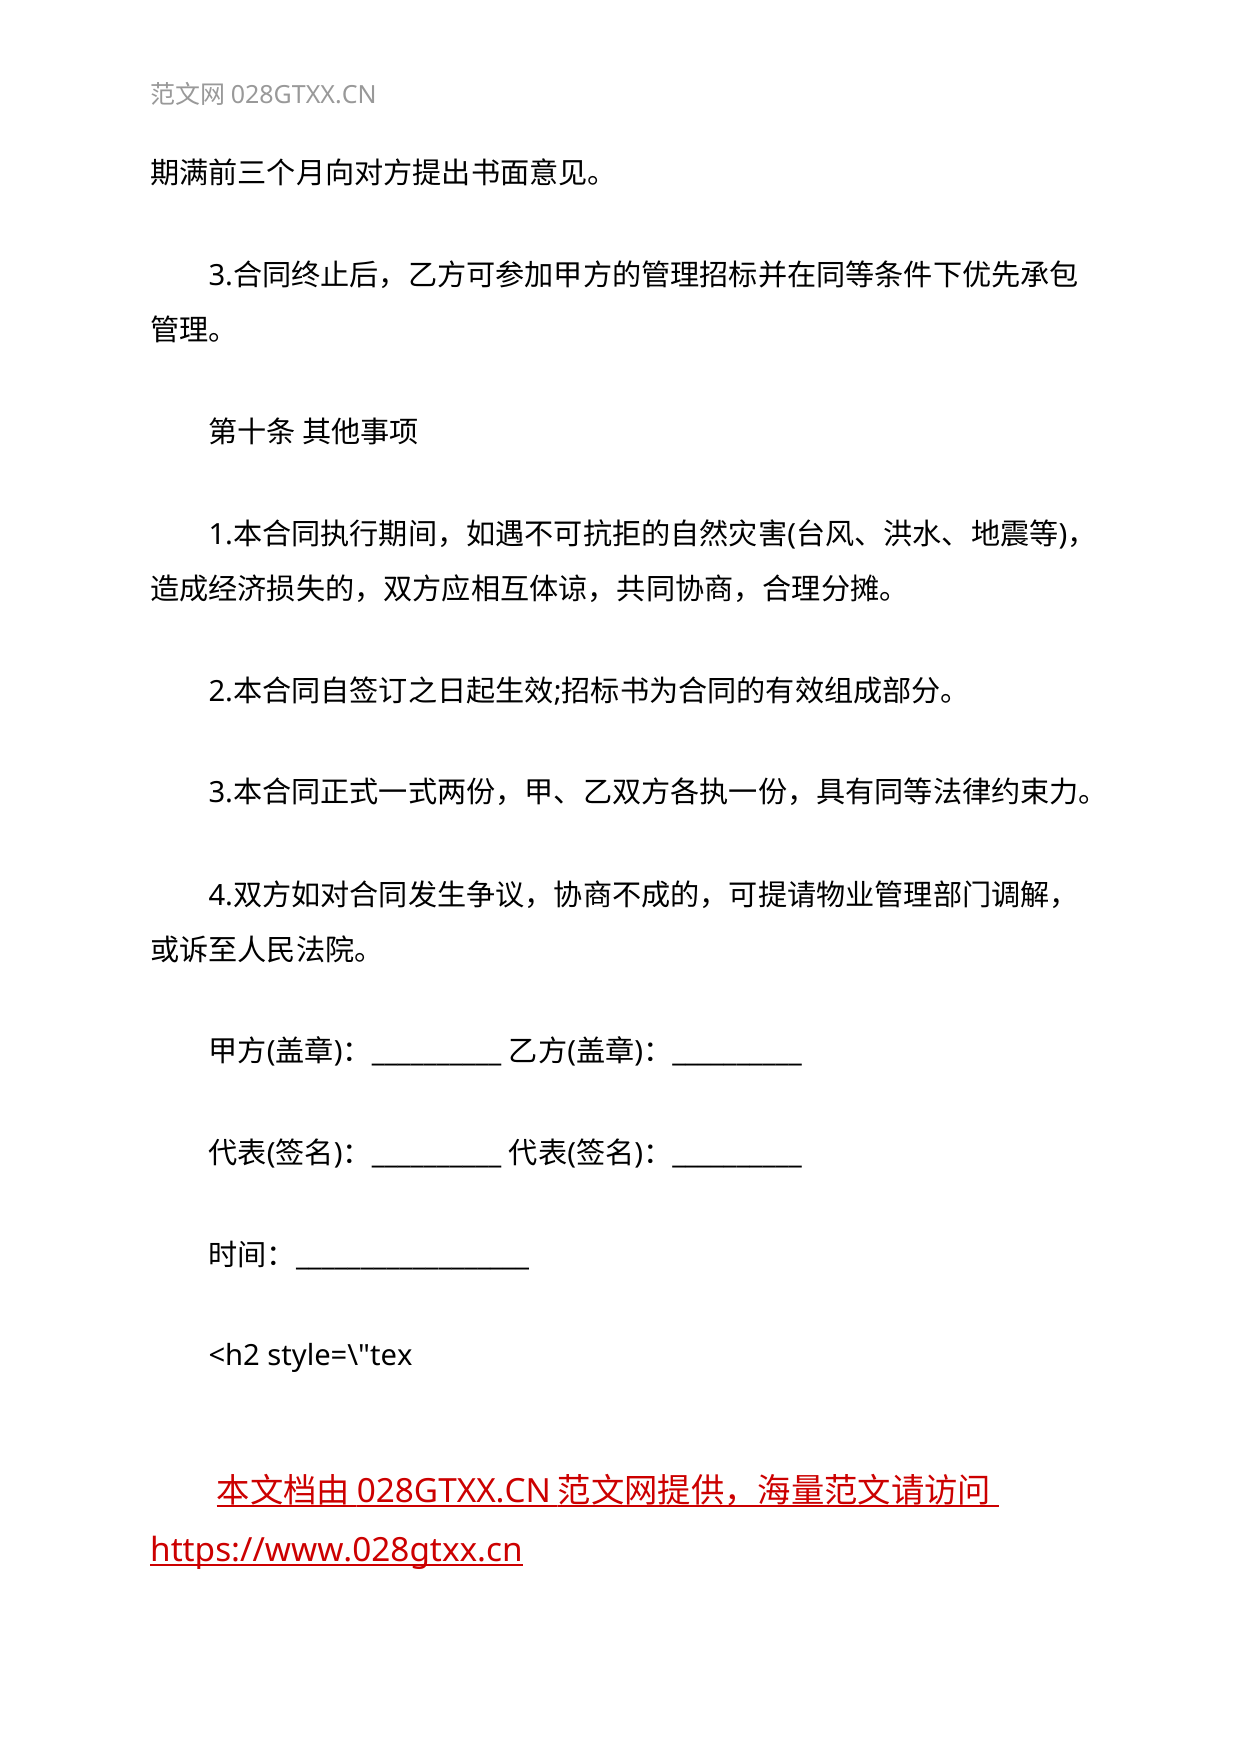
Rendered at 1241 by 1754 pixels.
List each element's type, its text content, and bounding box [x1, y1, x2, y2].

text 时间：__________________ [150, 1232, 1090, 1274]
text 2.本合同自签订之日起生效;招标书为合同的有效组成部分。 [150, 667, 1090, 709]
text 1.本合同执行期间，如遇不可抗拒的自然灾害(台风、洪水、地震等)，造成经济损失的，双方应相互体谅，共同协商，合理分摊。 [150, 510, 1090, 608]
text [150, 150, 1090, 192]
text 代表(签名)：__________ 代表(签名)：__________ [150, 1130, 1090, 1172]
text <h2 style=\"tex [150, 1334, 1090, 1373]
text 4.双方如对合同发生争议，协商不成的，可提请物业管理部门调解，或诉至人民法院。 [150, 871, 1090, 968]
text 甲方(盖章)：__________ 乙方(盖章)：__________ [150, 1028, 1090, 1070]
text 本文档由028GTXX.CN范文网提供，海量范文请访问 https://www.028gtxx.cn [150, 1463, 1090, 1571]
text 第十条 其他事项 [150, 408, 1090, 451]
text 3.合同终止后，乙方可参加甲方的管理招标并在同等条件下优先承包管理。 [150, 252, 1090, 349]
text 3.本合同正式一式两份，甲、乙双方各执一份，具有同等法律约束力。 [150, 769, 1090, 811]
